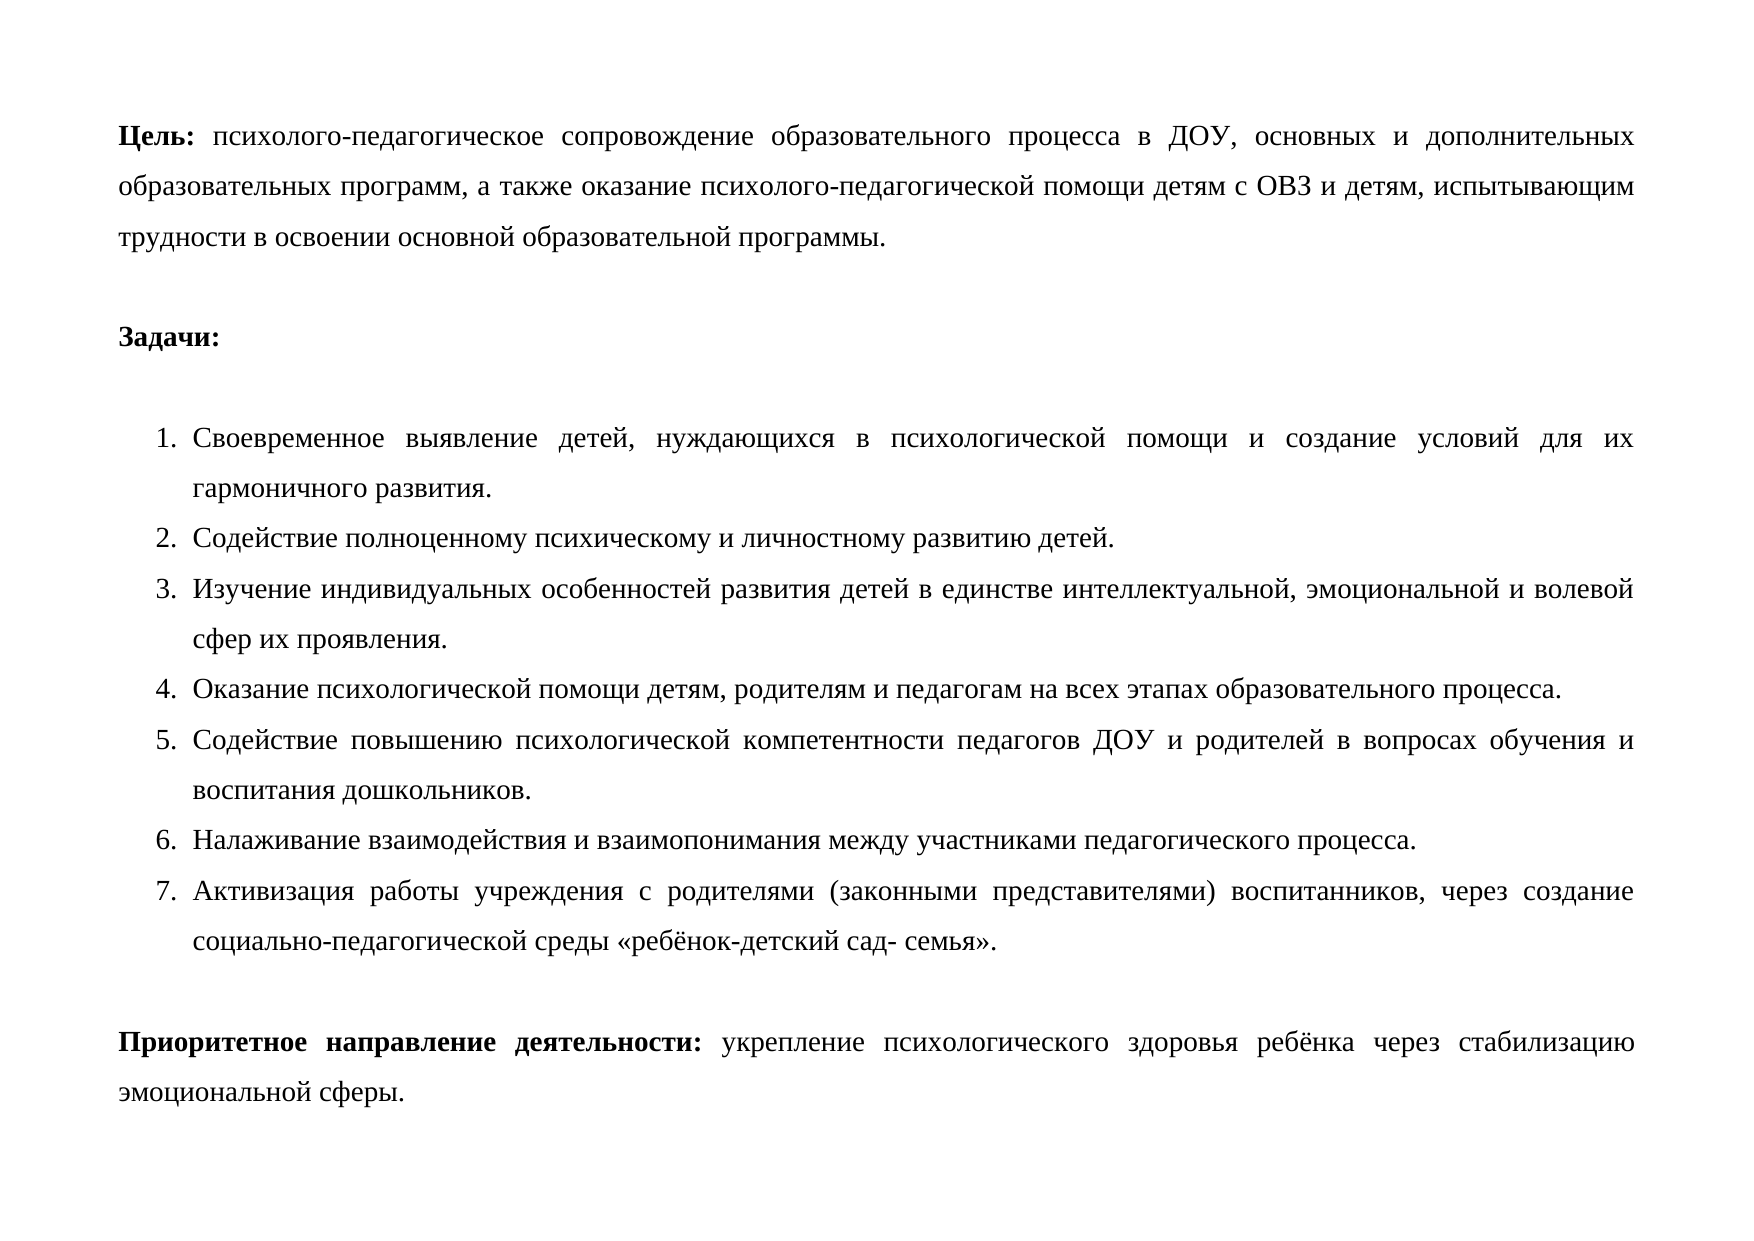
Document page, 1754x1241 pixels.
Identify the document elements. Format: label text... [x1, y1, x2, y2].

list Активизация работы учреждения с родителями (законными представителями) воспитанников, через создание социально-педагогической среды «ребёнок-детский сад- семья». [155, 873, 1636, 957]
list Содействие полноценному психическому и личностному развитию детей. [155, 521, 1636, 554]
list Своевременное выявление детей, нуждающихся в психологической помощи и создание условий для их гармоничного развития. [155, 420, 1636, 504]
list Содействие повышению психологической компетентности педагогов ДОУ и родителей в вопросах обучения и воспитания дошкольников. [155, 722, 1636, 806]
list Изучение индивидуальных особенностей развития детей в единстве интеллектуальной, эмоциональной и волевой сфер их проявления. [155, 571, 1636, 655]
list Налаживание взаимодействия и взаимопонимания между участниками педагогического процесса. [155, 822, 1636, 856]
list Оказание психологической помощи детям, родителям и педагогам на всех этапах образовательного процесса. [155, 672, 1636, 705]
text Приоритетное направление деятельности: укрепление психологического здоровья ребёнка через стабилизацию эмоциональной сферы. [118, 1024, 1636, 1108]
text Цель: психолого-педагогическое сопровождение образовательного процесса в ДОУ, основных и дополнительных образовательных программ, а также оказание психолого-педагогической помощи детям с ОВЗ и детям, испытывающим трудности в освоении основной образовательной программы. [118, 118, 1636, 252]
text Задачи: [118, 319, 1636, 353]
